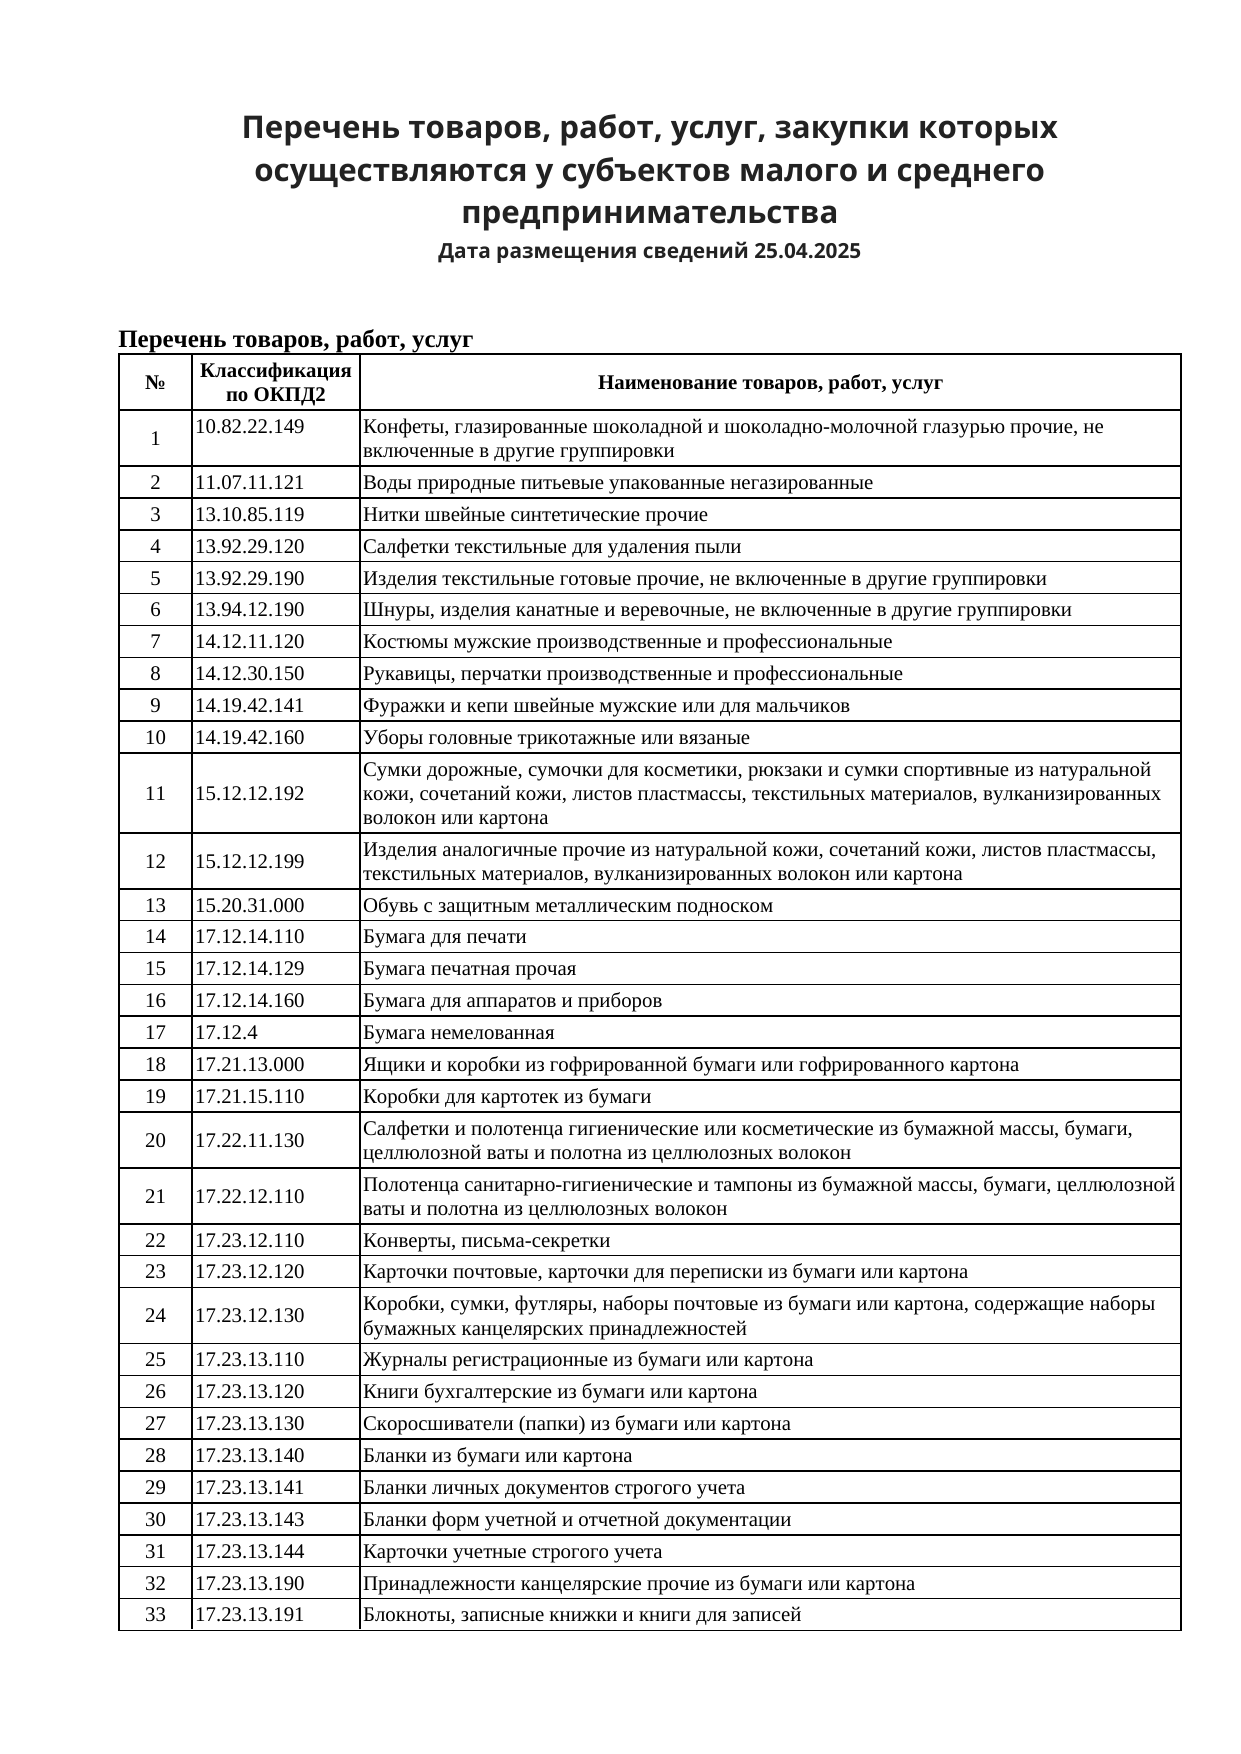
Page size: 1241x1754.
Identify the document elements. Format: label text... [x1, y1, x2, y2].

table_cell 10 [120, 722, 191, 752]
table_cell 17.23.13.130 [193, 1408, 359, 1438]
table_cell 21 [120, 1169, 191, 1223]
table_header Классификация по ОКПД2 [193, 355, 359, 409]
table_cell 17.12.4 [193, 1017, 359, 1047]
table_cell 17.21.13.000 [193, 1049, 359, 1079]
table_cell 17.23.13.141 [193, 1472, 359, 1502]
table_cell 17 [120, 1017, 191, 1047]
table_cell 22 [120, 1225, 191, 1255]
table_cell 26 [120, 1376, 191, 1406]
table_cell Салфетки текстильные для удаления пыли [361, 531, 1180, 561]
table_cell Фуражки и кепи швейные мужские или для мальчиков [361, 690, 1180, 720]
table_cell 17.21.15.110 [193, 1081, 359, 1111]
table_header Перечень товаров, работ, услуг, закупки которых осуществляются у субъектов малого и среднего предпринимательства [118, 74, 1181, 234]
table_cell Уборы головные трикотажные или вязаные [361, 722, 1180, 752]
table_cell Салфетки и полотенца гигиенические или косметические из бумажной массы, бумаги, целлюлозной ваты и полотна из целлюлозных волокон [361, 1113, 1180, 1167]
table_cell 2 [120, 467, 191, 497]
table_cell Скоросшиватели (папки) из бумаги или картона [361, 1408, 1180, 1438]
table_cell Обувь с защитным металлическим подноском [361, 890, 1180, 920]
table_cell Бумага для аппаратов и приборов [361, 985, 1180, 1015]
table_cell Конверты, письма-секретки [361, 1225, 1180, 1255]
table_cell 14.12.11.120 [193, 626, 359, 656]
table_cell 4 [120, 531, 191, 561]
table_cell 17.23.13.144 [193, 1536, 359, 1566]
table_cell 6 [120, 594, 191, 624]
table_cell 11 [120, 754, 191, 832]
table_cell Изделия текстильные готовые прочие, не включенные в другие группировки [361, 562, 1180, 593]
table_cell Полотенца санитарно-гигиенические и тампоны из бумажной массы, бумаги, целлюлозной ваты и полотна из целлюлозных волокон [361, 1169, 1180, 1223]
table_cell Карточки учетные строгого учета [361, 1536, 1180, 1566]
table_cell Блокноты, записные книжки и книги для записей [361, 1599, 1180, 1629]
table_cell 12 [120, 834, 191, 888]
table_cell 17.23.12.120 [193, 1256, 359, 1287]
table_cell 17.12.14.160 [193, 985, 359, 1015]
table_cell 17.23.12.110 [193, 1225, 359, 1255]
text Перечень товаров, работ, услуг [118, 324, 1181, 353]
table_cell 15.12.12.199 [193, 834, 359, 888]
table_cell Книги бухгалтерские из бумаги или картона [361, 1376, 1180, 1406]
table_cell 14 [120, 921, 191, 952]
table_cell Костюмы мужские производственные и профессиональные [361, 626, 1180, 656]
table_cell 19 [120, 1081, 191, 1111]
table_cell 15 [120, 953, 191, 983]
table_cell 31 [120, 1536, 191, 1566]
table_header Наименование товаров, работ, услуг [361, 355, 1180, 409]
table_cell 18 [120, 1049, 191, 1079]
table_cell 20 [120, 1113, 191, 1167]
table_cell 17.23.12.130 [193, 1288, 359, 1343]
table_cell Коробки для картотек из бумаги [361, 1081, 1180, 1111]
table_cell 13.92.29.120 [193, 531, 359, 561]
table_cell 1 [120, 411, 191, 465]
table_cell Карточки почтовые, карточки для переписки из бумаги или картона [361, 1256, 1180, 1287]
table_cell 32 [120, 1567, 191, 1598]
table_cell Принадлежности канцелярские прочие из бумаги или картона [361, 1567, 1180, 1598]
table_cell 13.94.12.190 [193, 594, 359, 624]
table_cell Ящики и коробки из гофрированной бумаги или гофрированного картона [361, 1049, 1180, 1079]
table_cell 3 [120, 499, 191, 529]
table_cell 14.19.42.160 [193, 722, 359, 752]
table_cell Нитки швейные синтетические прочие [361, 499, 1180, 529]
table_cell Изделия аналогичные прочие из натуральной кожи, сочетаний кожи, листов пластмассы, текстильных материалов, вулканизированных волокон или картона [361, 834, 1180, 888]
table_cell 28 [120, 1440, 191, 1470]
table_cell 17.12.14.129 [193, 953, 359, 983]
table_cell 13.92.29.190 [193, 562, 359, 593]
table_cell 14.12.30.150 [193, 658, 359, 688]
table_cell Бумага немелованная [361, 1017, 1180, 1047]
table_cell 13 [120, 890, 191, 920]
table_cell 17.23.13.120 [193, 1376, 359, 1406]
table_header № [120, 355, 191, 409]
table_cell 17.23.13.191 [193, 1599, 359, 1629]
table_cell 8 [120, 658, 191, 688]
table_cell Бланки форм учетной и отчетной документации [361, 1504, 1180, 1534]
table_cell Дата размещения сведений 25.04.2025 [118, 235, 1181, 296]
table_cell 15.12.12.192 [193, 754, 359, 832]
table_cell 17.23.13.190 [193, 1567, 359, 1598]
table_cell 13.10.85.119 [193, 499, 359, 529]
table_cell 17.22.11.130 [193, 1113, 359, 1167]
table_cell Рукавицы, перчатки производственные и профессиональные [361, 658, 1180, 688]
table_cell 23 [120, 1256, 191, 1287]
table_cell Коробки, сумки, футляры, наборы почтовые из бумаги или картона, содержащие наборы бумажных канцелярских принадлежностей [361, 1288, 1180, 1343]
table_cell 24 [120, 1288, 191, 1343]
table_cell Воды природные питьевые упакованные негазированные [361, 467, 1180, 497]
table_cell 33 [120, 1599, 191, 1629]
table_cell 17.23.13.110 [193, 1344, 359, 1374]
table_cell 17.23.13.143 [193, 1504, 359, 1534]
table_cell Бумага для печати [361, 921, 1180, 952]
table_cell Бумага печатная прочая [361, 953, 1180, 983]
table_cell 17.12.14.110 [193, 921, 359, 952]
table_cell 7 [120, 626, 191, 656]
table_cell 17.23.13.140 [193, 1440, 359, 1470]
table_cell 30 [120, 1504, 191, 1534]
table_cell Сумки дорожные, сумочки для косметики, рюкзаки и сумки спортивные из натуральной кожи, сочетаний кожи, листов пластмассы, текстильных материалов, вулканизированных волокон или картона [361, 754, 1180, 832]
table_cell 10.82.22.149 [193, 411, 359, 465]
table_cell 5 [120, 562, 191, 593]
table_cell 9 [120, 690, 191, 720]
table_cell 25 [120, 1344, 191, 1374]
table_cell Бланки личных документов строгого учета [361, 1472, 1180, 1502]
table_cell 11.07.11.121 [193, 467, 359, 497]
table_cell Бланки из бумаги или картона [361, 1440, 1180, 1470]
table_cell Шнуры, изделия канатные и веревочные, не включенные в другие группировки [361, 594, 1180, 624]
table_cell 15.20.31.000 [193, 890, 359, 920]
table_cell 27 [120, 1408, 191, 1438]
table_cell 17.22.12.110 [193, 1169, 359, 1223]
table_cell 14.19.42.141 [193, 690, 359, 720]
table_cell Конфеты, глазированные шоколадной и шоколадно-молочной глазурью прочие, не включенные в другие группировки [361, 411, 1180, 465]
table_cell 29 [120, 1472, 191, 1502]
table_cell Журналы регистрационные из бумаги или картона [361, 1344, 1180, 1374]
table_cell 16 [120, 985, 191, 1015]
